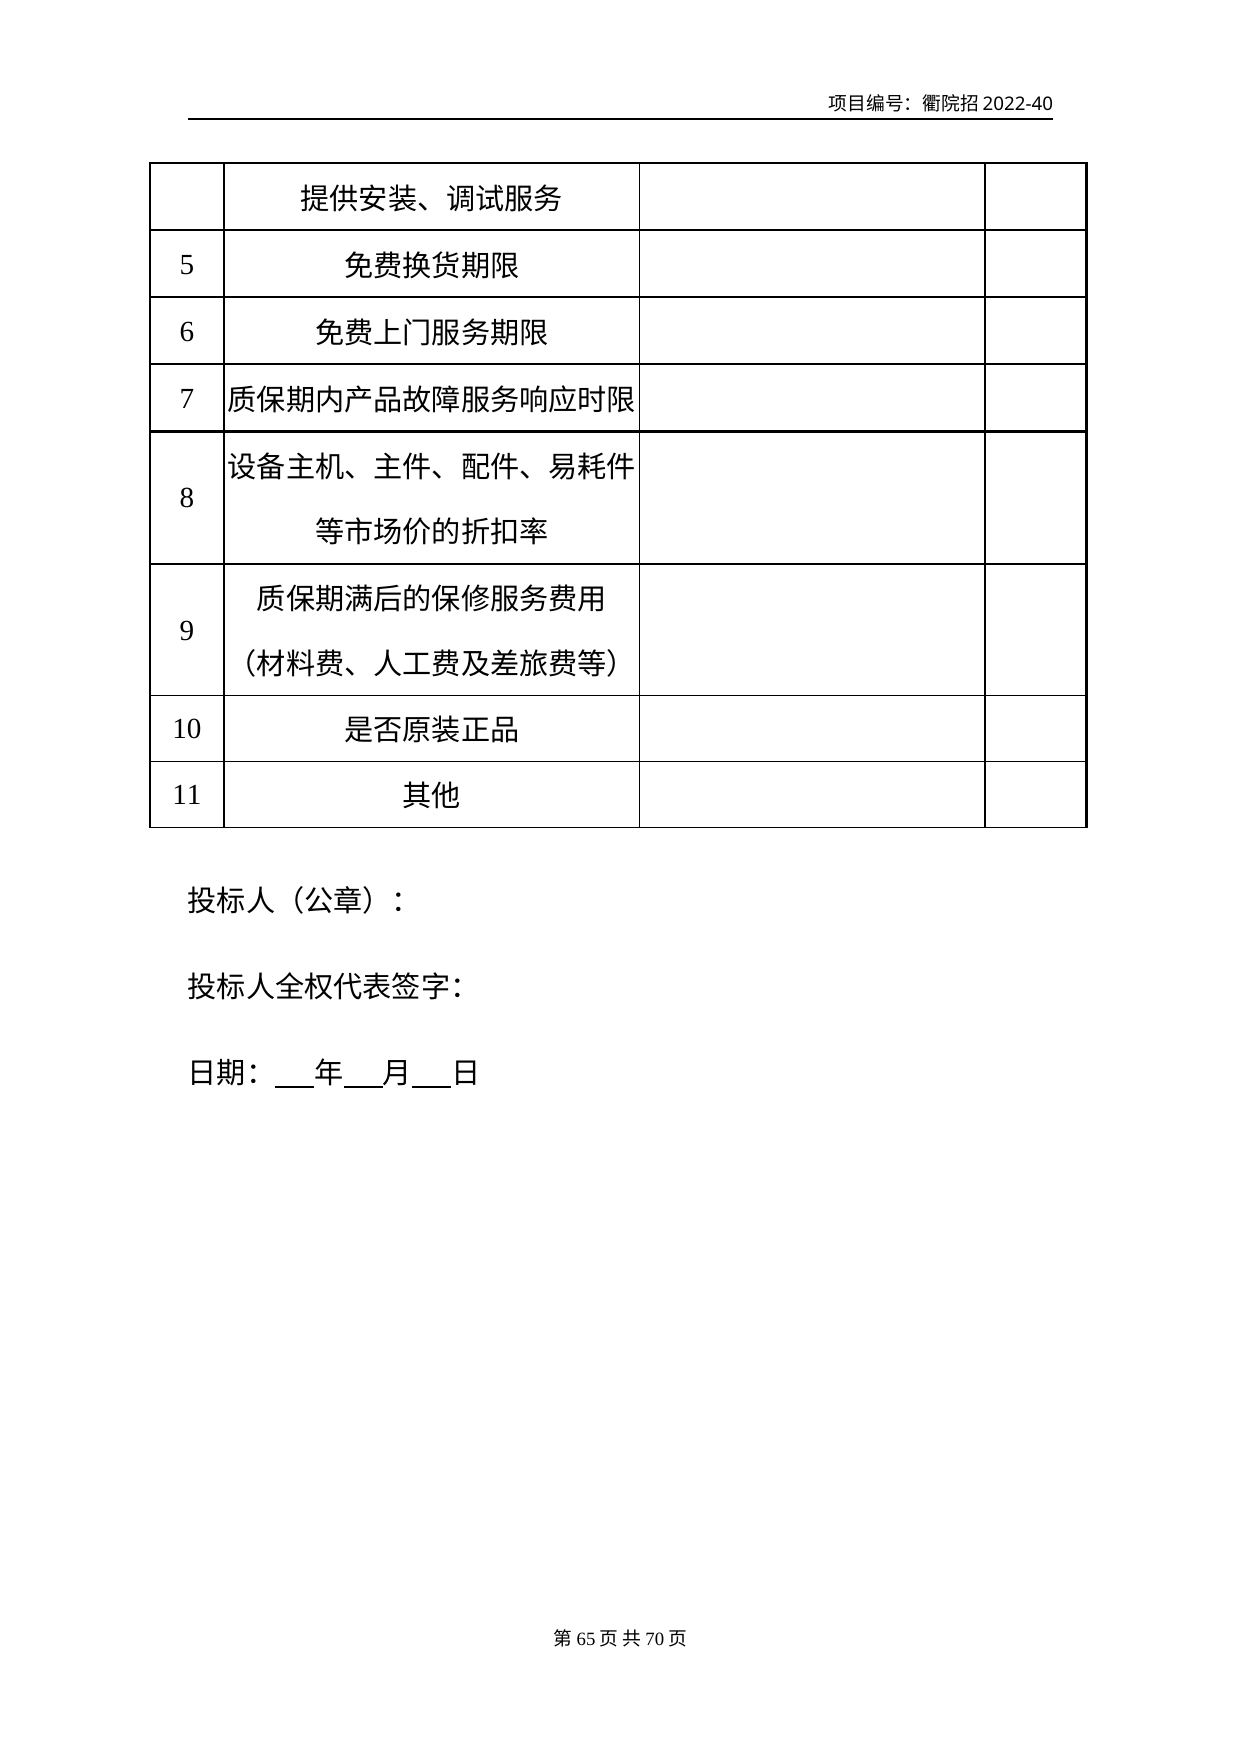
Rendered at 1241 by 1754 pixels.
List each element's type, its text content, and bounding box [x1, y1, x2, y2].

table_cell [986, 565, 1085, 694]
table_cell [986, 433, 1085, 562]
table_cell 免费上门服务期限 [225, 298, 639, 363]
table_cell 质保期满后的保修服务费用 （材料费、人工费及差旅费等） [225, 565, 639, 694]
table_cell 5 [151, 231, 223, 296]
text 投标人（公章）： [187, 866, 1053, 931]
table_cell 是否原装正品 [225, 696, 639, 761]
table_cell 7 [151, 365, 223, 430]
table_cell 11 [151, 762, 223, 827]
table_cell [986, 298, 1085, 363]
table_cell 其他 [225, 762, 639, 827]
table_cell [640, 164, 984, 229]
table_cell [986, 231, 1085, 296]
table_cell [986, 696, 1085, 761]
table_cell 设备主机、主件、配件、易耗件等市场价的折扣率 [225, 433, 639, 562]
table_cell [986, 365, 1085, 430]
table_cell 4 [151, 164, 223, 229]
text 投标人全权代表签字： [187, 952, 1053, 1017]
table_cell [640, 565, 984, 694]
table_cell [640, 365, 984, 430]
table_cell [640, 298, 984, 363]
table_cell [640, 696, 984, 761]
table_cell 6 [151, 298, 223, 363]
table_cell [986, 164, 1085, 229]
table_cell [225, 164, 639, 229]
table_cell 9 [151, 565, 223, 694]
text 日期： 年 月 日格式八： [187, 1038, 1053, 1103]
table_cell 质保期内产品故障服务响应时限 [225, 365, 639, 430]
table_cell 10 [151, 696, 223, 761]
table_cell 8 [151, 433, 223, 562]
table_cell 免费换货期限 [225, 231, 639, 296]
table_cell [640, 762, 984, 827]
table_cell [640, 433, 984, 562]
table_cell [986, 762, 1085, 827]
table_cell [640, 231, 984, 296]
